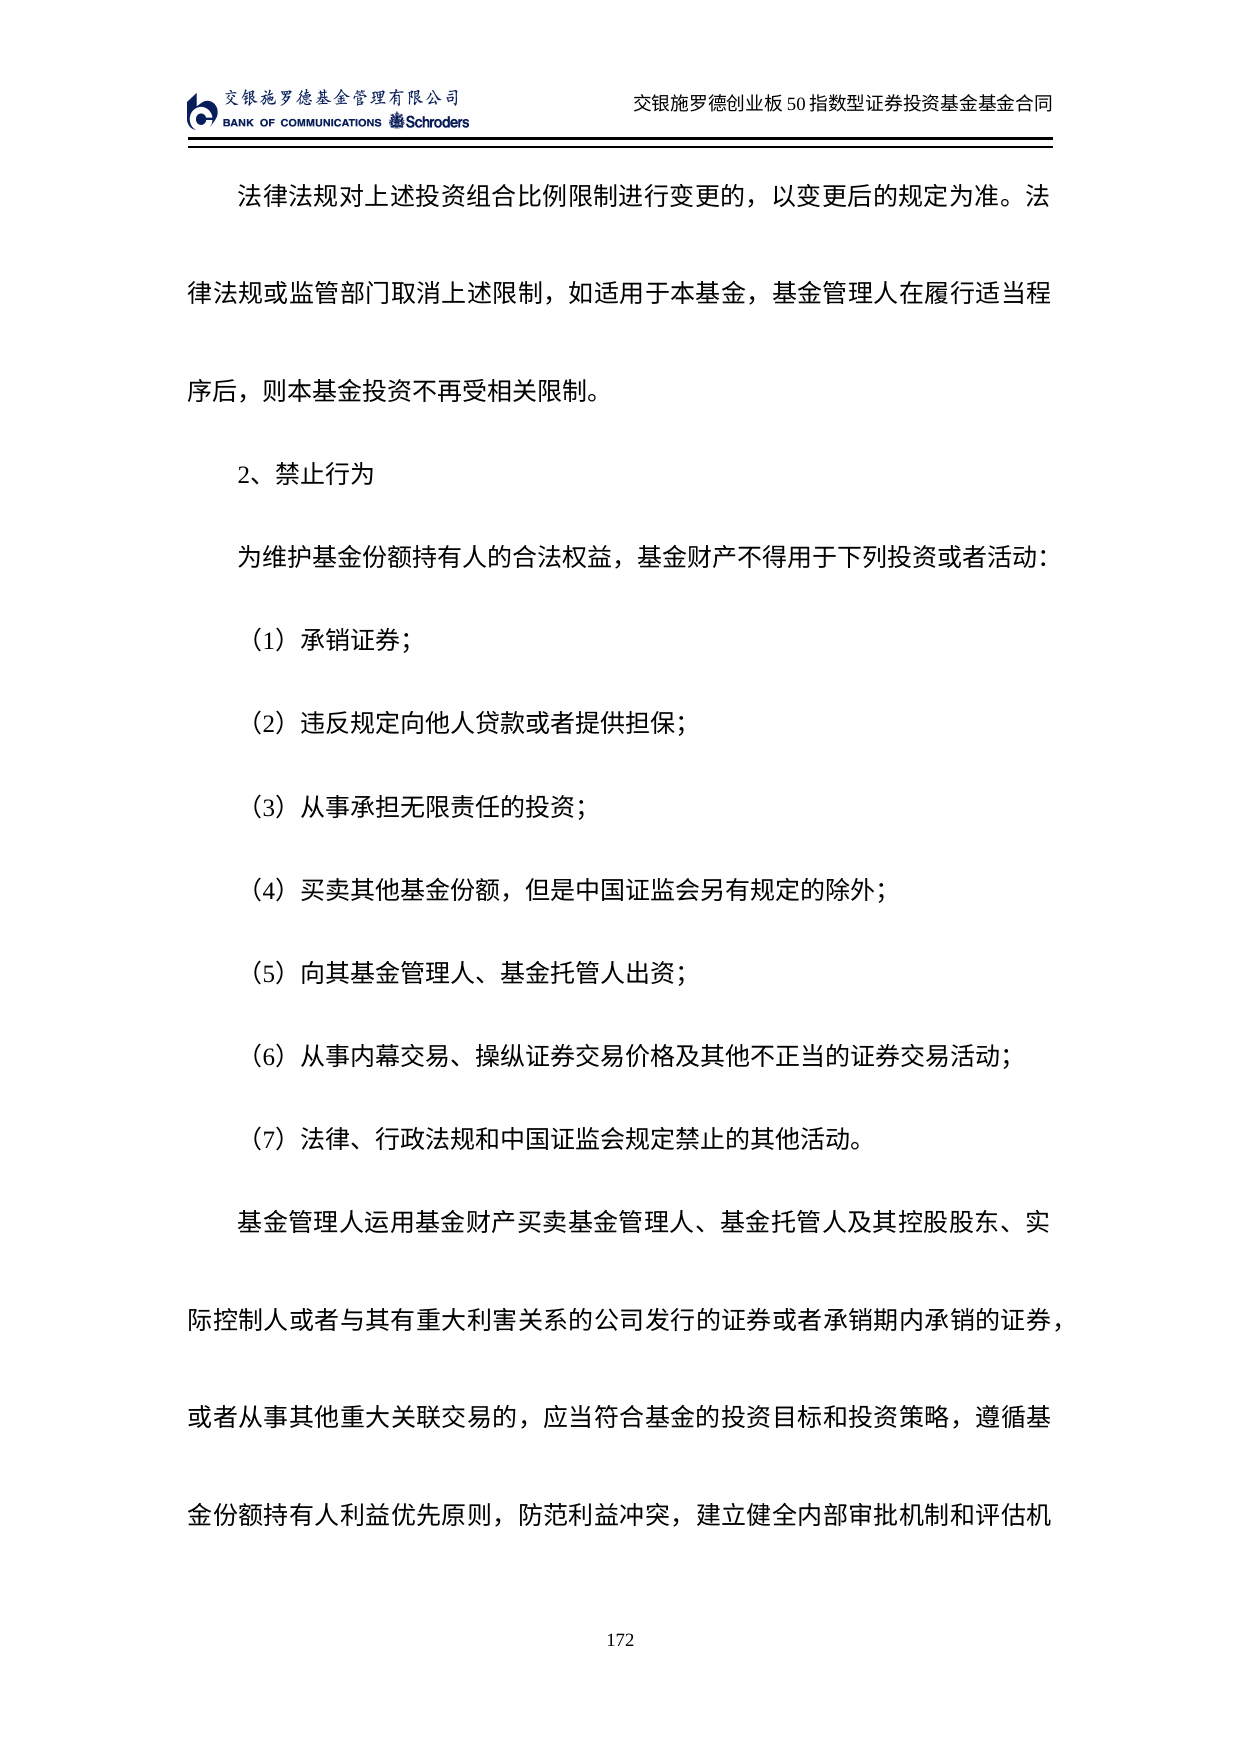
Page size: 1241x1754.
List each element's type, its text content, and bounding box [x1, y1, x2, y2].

text （2）违反规定向他人贷款或者提供担保； [187, 689, 1053, 754]
text （7）法律、行政法规和中国证监会规定禁止的其他活动。 [187, 1105, 1053, 1170]
text （3）从事承担无限责任的投资； [187, 773, 1053, 838]
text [187, 1188, 1053, 1546]
picture [187, 89, 469, 130]
text （1）承销证券； [187, 606, 1053, 671]
text 法律法规对上述投资组合比例限制进行变更的，以变更后的规定为准。法律法规或监管部门取消上述限制，如适用于本基金，基金管理人在履行适当程序后，则本基金投资不再受相关限制。 [187, 162, 1053, 422]
text （4）买卖其他基金份额，但是中国证监会另有规定的除外； [187, 856, 1053, 921]
text 为维护基金份额持有人的合法权益，基金财产不得用于下列投资或者活动： [187, 523, 1053, 588]
text 2、禁止行为 [187, 440, 1053, 505]
text （6）从事内幕交易、操纵证券交易价格及其他不正当的证券交易活动； [187, 1022, 1053, 1087]
text （5）向其基金管理人、基金托管人出资； [187, 939, 1053, 1004]
